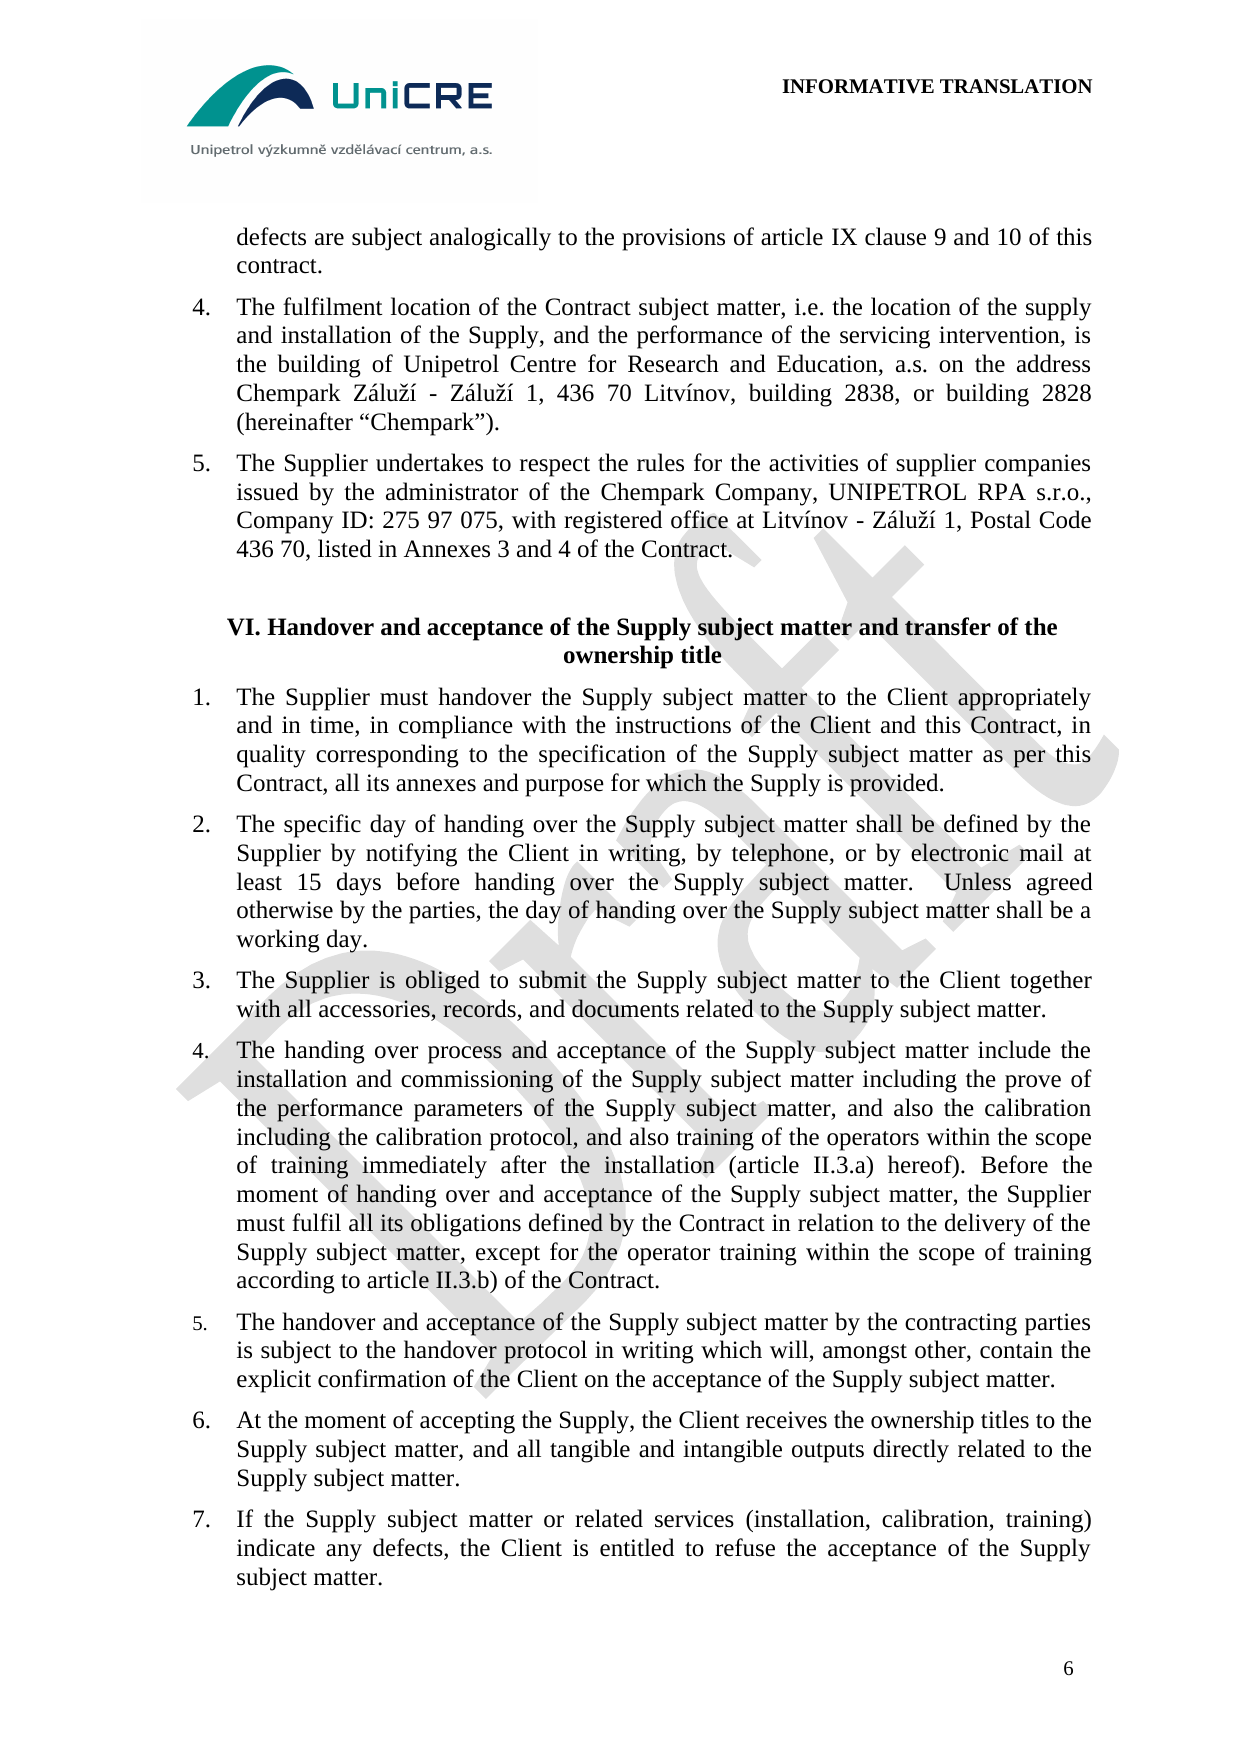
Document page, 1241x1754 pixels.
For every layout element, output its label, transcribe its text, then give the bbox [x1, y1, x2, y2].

picture [140, 19, 538, 203]
list The Supplier is obliged to submit the Supply subject matter to the Client together with all accessories, records, and documents related to the Supply subject matter. [192, 966, 1093, 1023]
list The handing over process and acceptance of the Supply subject matter include the installation and commissioning of the Supply subject matter including the prove of the performance parameters of the Supply subject matter, and also the calibration including the calibration protocol, and also training of the operators within the scope of training immediately after the installation (article II.3.a) hereof). Before the moment of handing over and acceptance of the Supply subject matter, the Supplier must fulfil all its obligations defined by the Contract in relation to the delivery of the Supply subject matter, except for the operator training within the scope of training according to article II.3.b) of the Contract. [192, 1036, 1093, 1294]
list The Supplier undertakes to respect the rules for the activities of supplier companies issued by the administrator of the Chempark Company, UNIPETROL RPA s.r.o., Company ID: 275 97 075, with registered office at Litvínov - Záluží 1, Postal Code 436 70, listed in Annexes 3 and 4 of the Contract. [192, 448, 1093, 563]
list If the Supply subject matter or related services (installation, calibration, training) indicate any defects, the Client is entitled to refuse the acceptance of the Supply subject matter. [192, 1504, 1093, 1591]
list The handover and acceptance of the Supply subject matter by the contracting parties is subject to the handover protocol in writing which will, amongst other, contain the explicit confirmation of the Client on the acceptance of the Supply subject matter. [192, 1307, 1093, 1393]
list The Supplier must handover the Supply subject matter to the Client appropriately and in time, in compliance with the instructions of the Client and this Contract, in quality corresponding to the specification of the Supply subject matter as per this Contract, all its annexes and purpose for which the Supply is provided. [192, 682, 1093, 797]
text VI. Handover and acceptance of the Supply subject matter and transfer of the ownership title [192, 612, 1093, 669]
list At the moment of accepting the Supply, the Client receives the ownership titles to the Supply subject matter, and all tangible and intangible outputs directly related to the Supply subject matter. [192, 1406, 1093, 1492]
list The fulfilment location of the Contract subject matter, i.e. the location of the supply and installation of the Supply, and the performance of the servicing intervention, is the building of Unipetrol Centre for Research and Education, a.s. on the address Chempark Záluží - Záluží 1, 436 70 Litvínov, building 2838, or building 2828 (hereinafter “Chempark”). [192, 292, 1093, 435]
list The specific day of handing over the Supply subject matter shall be defined by the Supplier by notifying the Client in writing, by telephone, or by electronic mail at least 15 days before handing over the Supply subject matter. Unless agreed otherwise by the parties, the day of handing over the Supply subject matter shall be a working day. [192, 809, 1093, 953]
